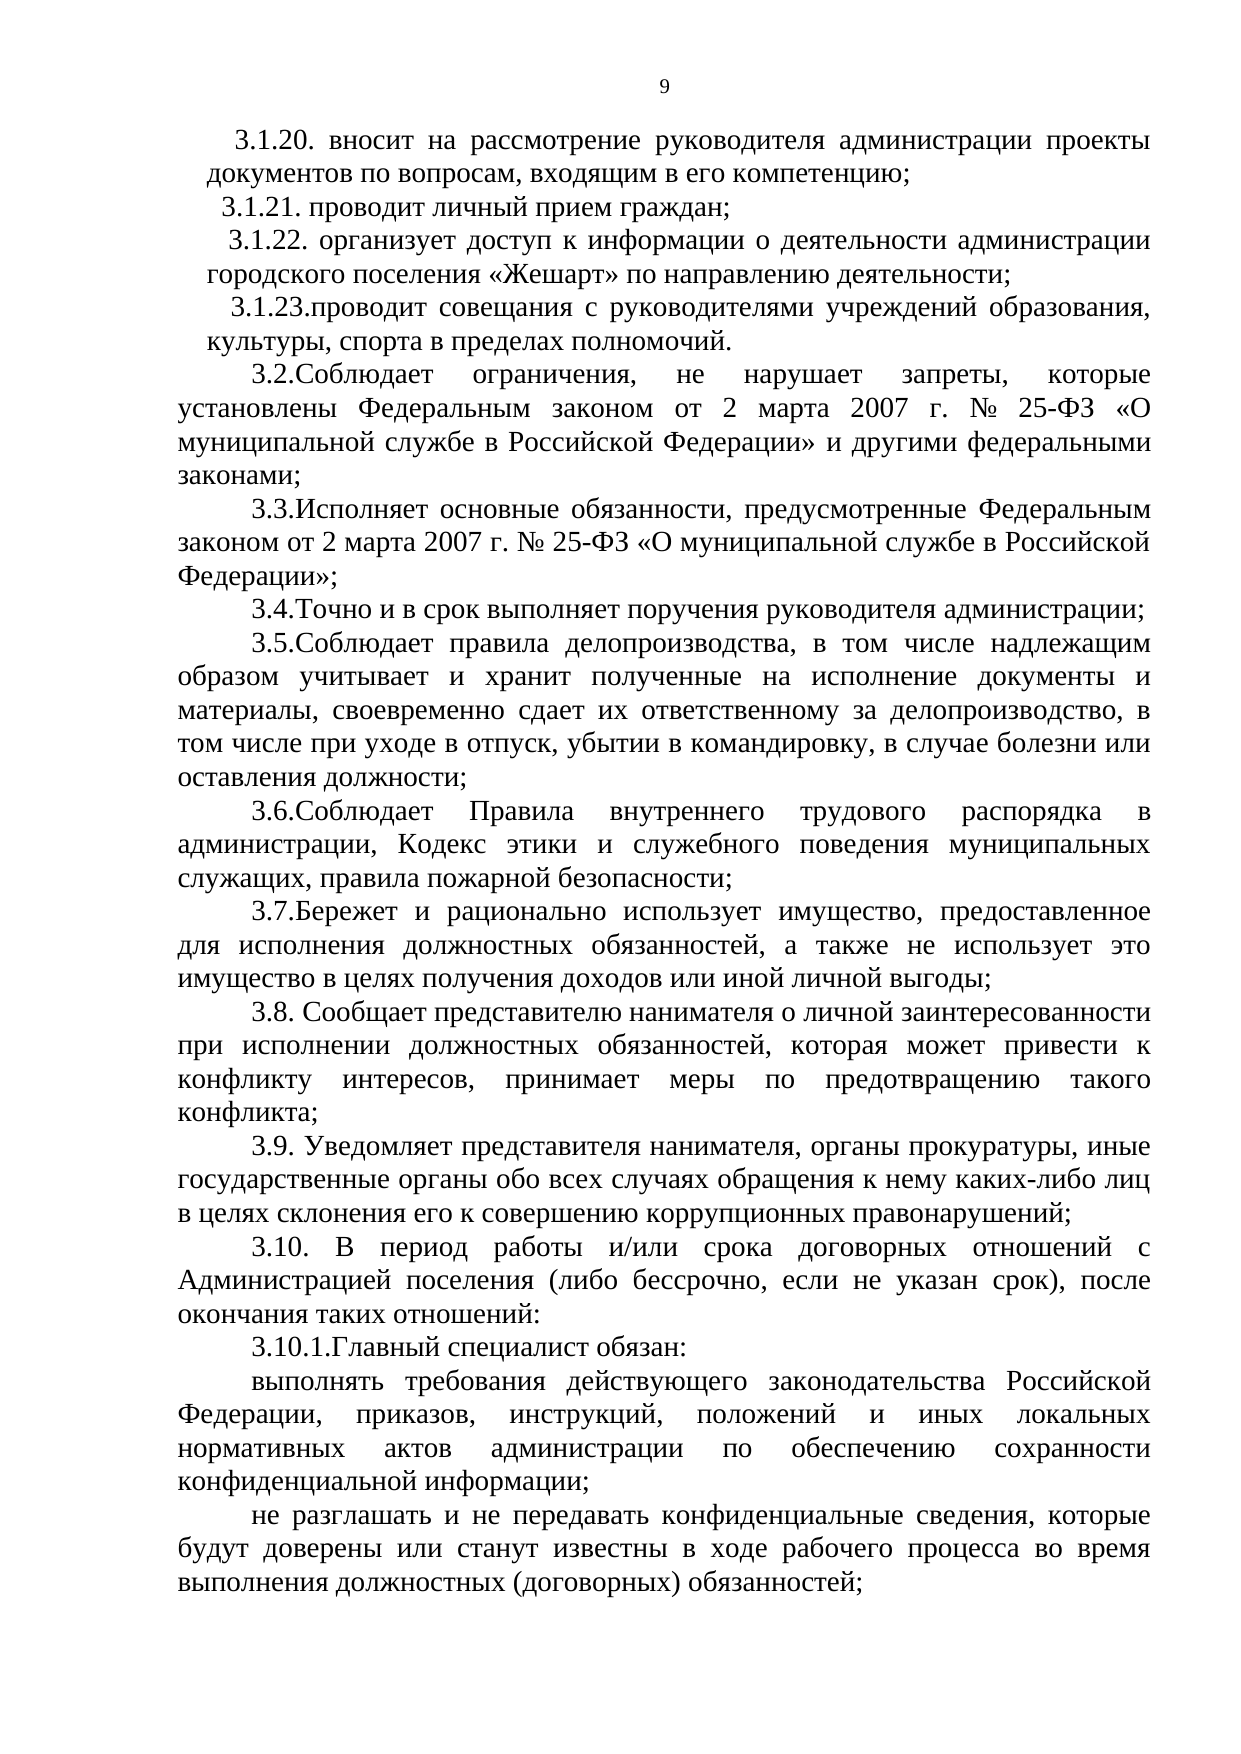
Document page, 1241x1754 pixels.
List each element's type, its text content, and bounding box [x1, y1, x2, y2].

text 3.9. Уведомляет представителя нанимателя, органы прокуратуры, иные государственные органы обо всех случаях обращения к нему каких-либо лиц в целях склонения его к совершению коррупционных правонарушений; [177, 1128, 1152, 1229]
text 3.10. В период работы и/или срока договорных отношений с Администрацией поселения (либо бессрочно, если не указан срок), после окончания таких отношений: [177, 1229, 1152, 1329]
text 3.6.Соблюдает Правила внутреннего трудового распорядка в администрации, Кодекс этики и служебного поведения муниципальных служащих, правила пожарной безопасности; [177, 793, 1152, 893]
text 3.2.Соблюдает ограничения, не нарушает запреты, которые установлены Федеральным законом от 2 марта 2007 г. № 25-ФЗ «О муниципальной службе в Российской Федерации» и другими федеральными законами; [177, 357, 1152, 491]
text 3.1.21. проводит личный прием граждан; [207, 189, 1152, 222]
text 3.1.20. вносит на рассмотрение руководителя администрации проекты документов по вопросам, входящим в его компетенцию; [207, 122, 1152, 189]
text 3.1.22. организует доступ к информации о деятельности администрации городского поселения «Жешарт» по направлению деятельности; [207, 222, 1152, 289]
text 3.1.23.проводит совещания с руководителями учреждений образования, культуры, спорта в пределах полномочий. [207, 289, 1152, 357]
text 3.3.Исполняет основные обязанности, предусмотренные Федеральным законом от 2 марта 2007 г. № 25-ФЗ «О муниципальной службе в Российской Федерации»; [177, 491, 1152, 591]
list 3.4.Точно и в срок выполняет поручения руководителя администрации; [251, 591, 1152, 625]
text 3.8. Сообщает представителю нанимателя о личной заинтересованности при исполнении должностных обязанностей, которая может привести к конфликту интересов, принимает меры по предотвращению такого конфликта; [177, 994, 1152, 1128]
text 3.10.1.Главный специалист обязан: [215, 1329, 1152, 1363]
text выполнять требования действующего законодательства Российской Федерации, приказов, инструкций, положений и иных локальных нормативных актов администрации по обеспечению сохранности конфиденциальной информации; [177, 1363, 1152, 1497]
text не разглашать и не передавать конфиденциальные сведения, которые будут доверены или станут известны в ходе рабочего процесса во время выполнения должностных (договорных) обязанностей; [177, 1497, 1152, 1598]
text 3.7.Бережет и рационально использует имущество, предоставленное для исполнения должностных обязанностей, а также не использует это имущество в целях получения доходов или иной личной выгоды; [177, 893, 1152, 994]
text 3.5.Соблюдает правила делопроизводства, в том числе надлежащим образом учитывает и хранит полученные на исполнение документы и материалы, своевременно сдает их ответственному за делопроизводство, в том числе при уходе в отпуск, убытии в командировку, в случае болезни или оставления должности; [177, 625, 1152, 793]
